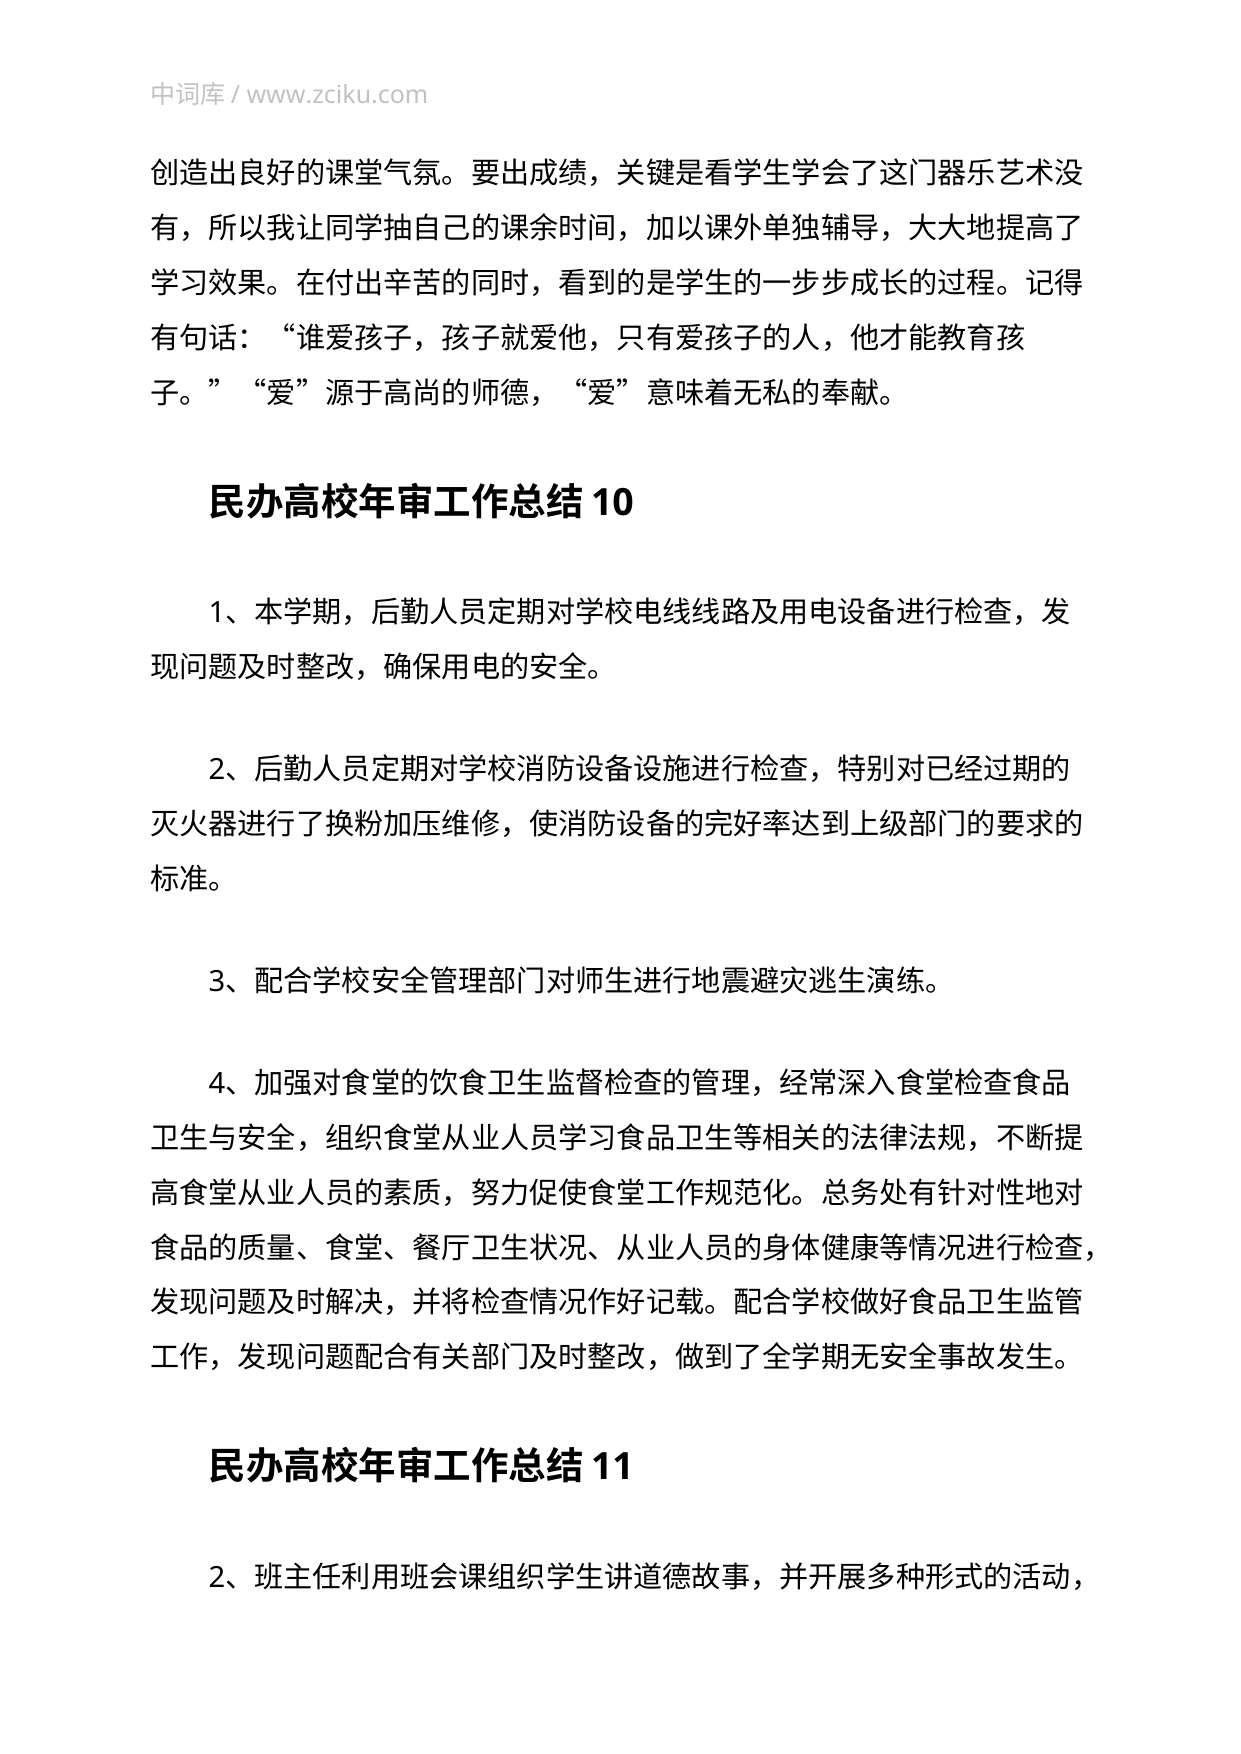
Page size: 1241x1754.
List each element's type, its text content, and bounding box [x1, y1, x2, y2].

text 3、配合学校安全管理部门对师生进行地震避灾逃生演练。 [150, 957, 1090, 1000]
text 2、后勤人员定期对学校消防设备设施进行检查，特别对已经过期的灭火器进行了换粉加压维修，使消防设备的完好率达到上级部门的要求的标准。 [150, 746, 1090, 898]
text 1、本学期，后勤人员定期对学校电线线路及用电设备进行检查，发现问题及时整改，确保用电的安全。 [150, 589, 1090, 686]
text 4、加强对食堂的饮食卫生监督检查的管理，经常深入食堂检查食品卫生与安全，组织食堂从业人员学习食品卫生等相关的法律法规，不断提高食堂从业人员的素质，努力促使食堂工作规范化。总务处有针对性地对食品的质量、食堂、餐厅卫生状况、从业人员的身体健康等情况进行检查，发现问题及时解决，并将检查情况作好记载。配合学校做好食品卫生监管工作，发现问题配合有关部门及时整改，做到了全学期无安全事故发生。 [150, 1059, 1090, 1376]
text 民办高校年审工作总结11 [150, 1436, 1090, 1490]
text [150, 1553, 1090, 1596]
text 民办高校年审工作总结10 [150, 471, 1090, 526]
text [150, 150, 1090, 412]
